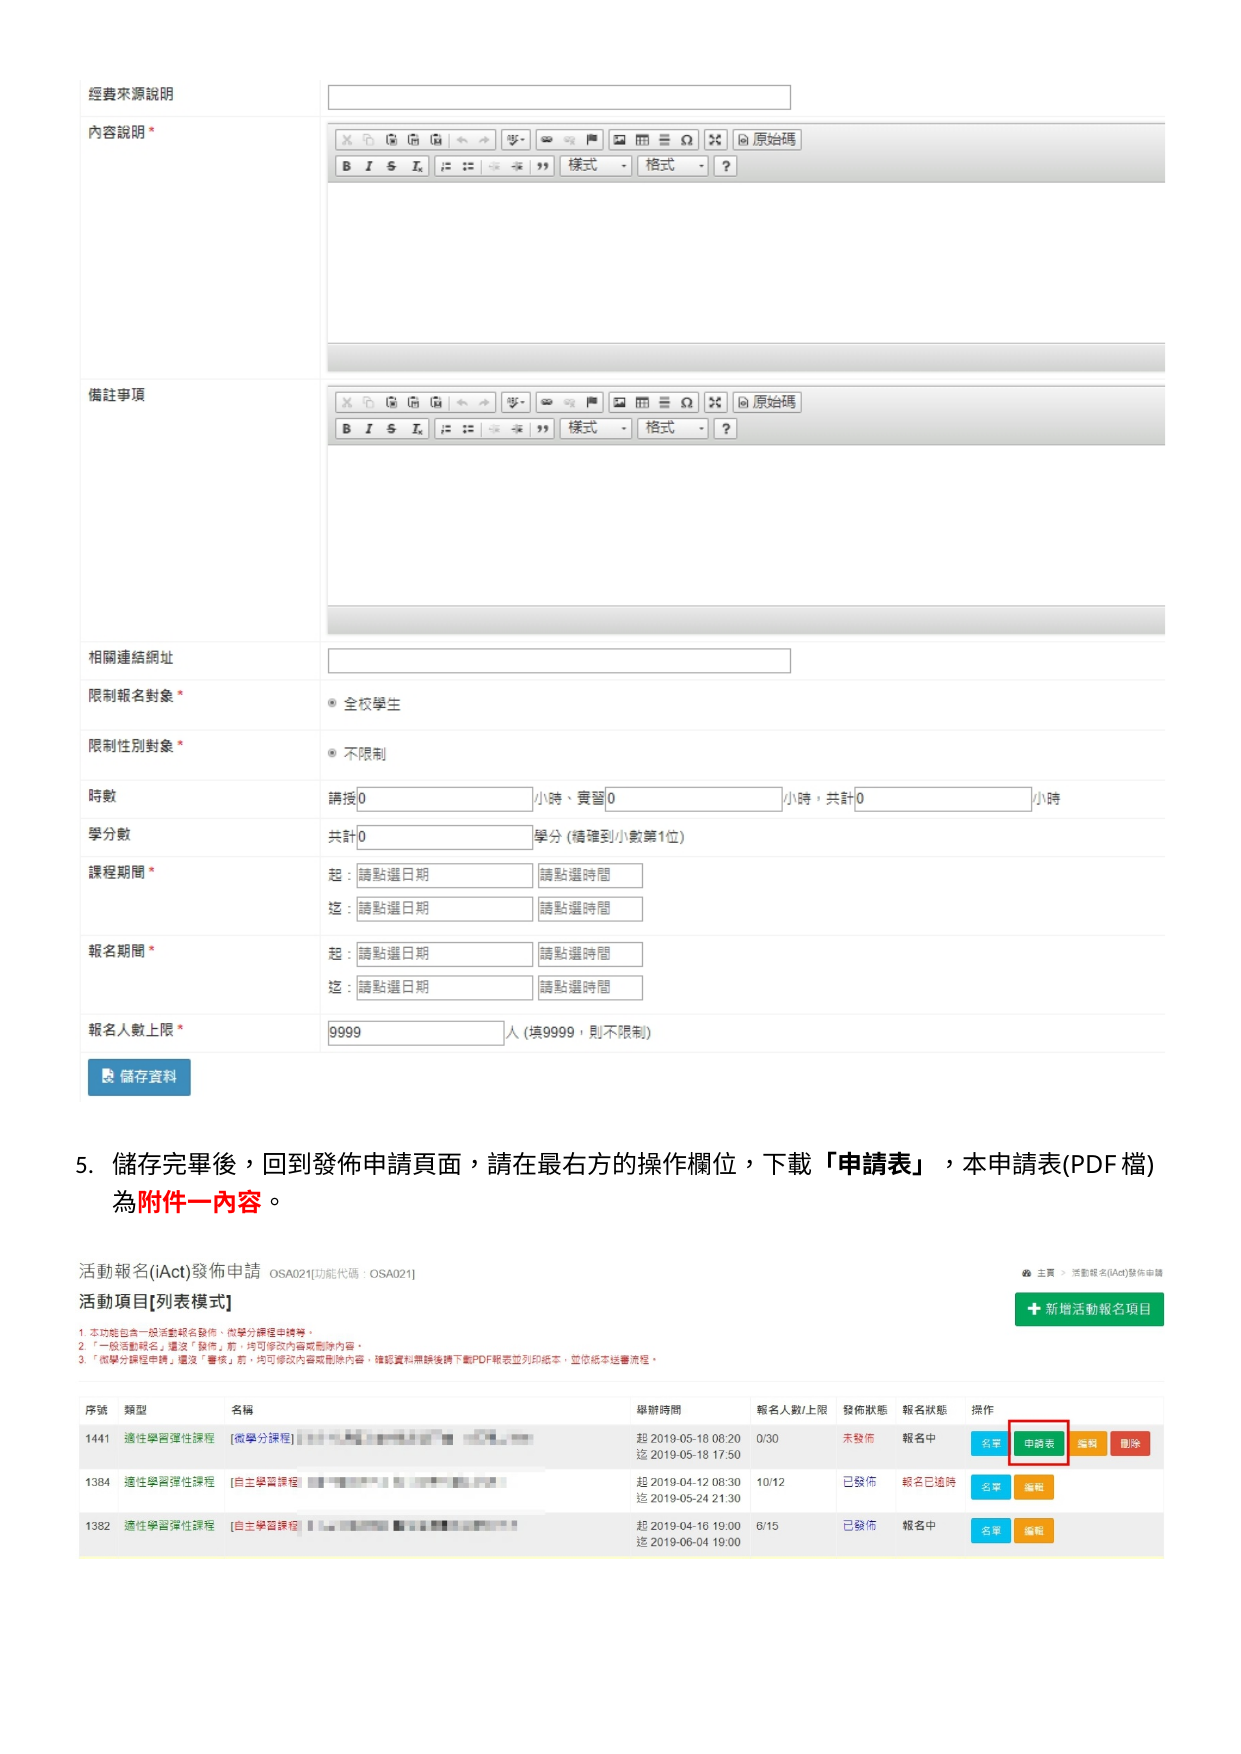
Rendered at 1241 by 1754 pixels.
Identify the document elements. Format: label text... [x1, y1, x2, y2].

picture [75, 80, 1166, 1102]
list 儲存完畢後，回到發佈申請頁面，請在最右方的操作欄位，下載「申請表」，本申請表(PDF檔)為附件一內容。 [75, 1144, 1165, 1220]
picture [75, 1258, 1166, 1559]
